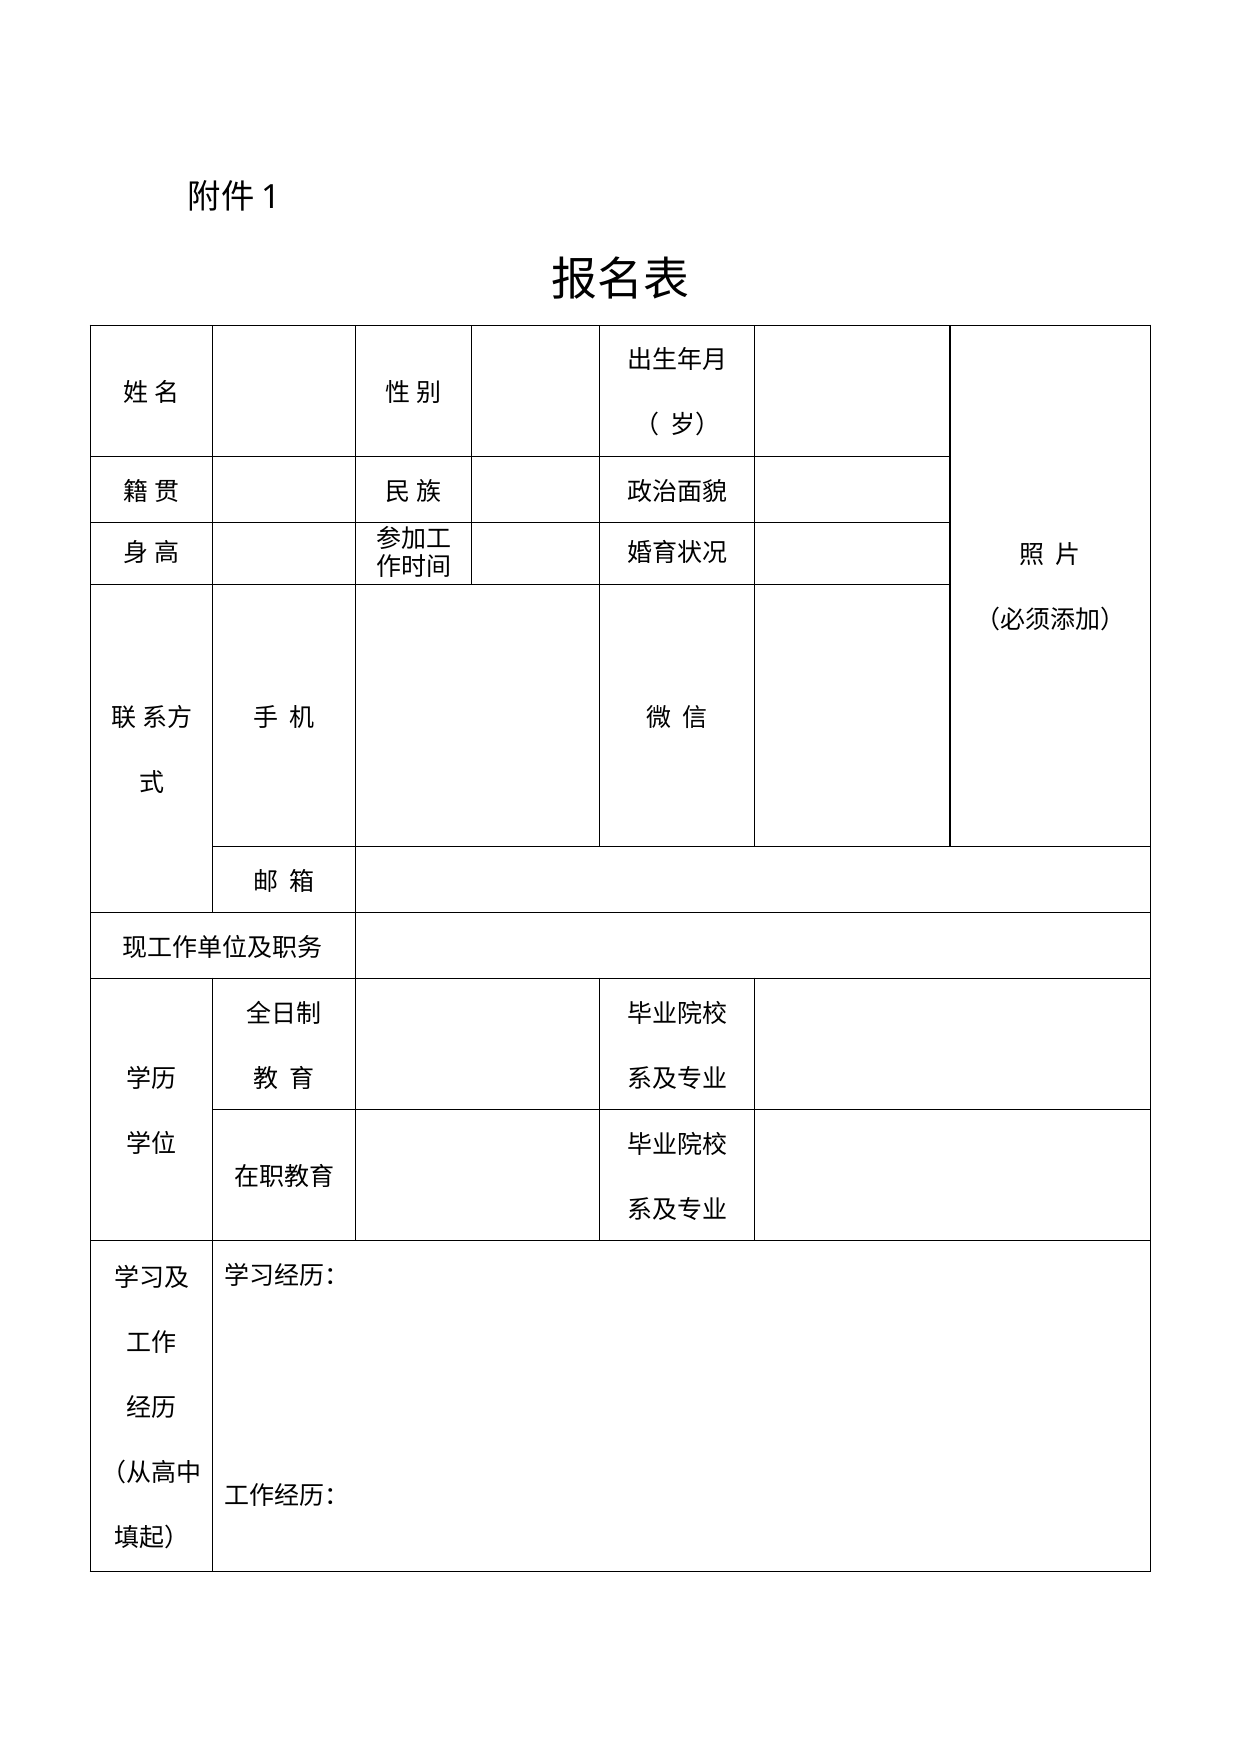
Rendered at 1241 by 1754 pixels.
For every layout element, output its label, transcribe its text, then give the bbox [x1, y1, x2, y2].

table_cell 籍 贯 [91, 457, 212, 522]
table_cell [472, 523, 599, 584]
table_cell [755, 979, 1150, 1109]
table_header [472, 326, 599, 456]
table_cell [356, 979, 599, 1109]
table_cell 微 信 [600, 585, 754, 846]
table_cell 联 系方 式 [91, 585, 212, 912]
table_cell [755, 457, 949, 522]
table_cell 在职教育 [213, 1110, 355, 1240]
table_cell 全日制 教 育 [213, 979, 355, 1109]
table_cell [213, 457, 355, 522]
table_cell [356, 913, 1150, 978]
table_header 出生年月 （ 岁） [600, 326, 754, 456]
text 附件1 [187, 162, 1053, 227]
table_cell [356, 585, 599, 846]
table_cell 婚育状况 [600, 523, 754, 584]
table_cell 学习经历： 工作经历： [213, 1241, 1150, 1571]
table_cell 现工作单位及职务 [91, 913, 355, 978]
table_cell 毕业院校 系及专业 [600, 979, 754, 1109]
table_header [755, 326, 949, 456]
table_header [213, 326, 355, 456]
table_header 姓 名 [91, 326, 212, 456]
table_cell 学历 学位 [91, 979, 212, 1240]
table_cell 民 族 [356, 457, 471, 522]
table_header 性 别 [356, 326, 471, 456]
table_cell [213, 523, 355, 584]
table_cell 毕业院校 系及专业 [600, 1110, 754, 1240]
table_cell 参加工 作时间 [356, 523, 471, 584]
table_cell [755, 523, 949, 584]
table_cell [356, 1110, 599, 1240]
text 报名表 [187, 227, 1053, 324]
table_cell [472, 457, 599, 522]
table_cell 政治面貌 [600, 457, 754, 522]
table_cell 学习及 工作 经历 （从高中填起） [91, 1241, 212, 1571]
table_cell [356, 847, 1150, 912]
table_cell 身 高 [91, 523, 212, 584]
table_cell [755, 1110, 1150, 1240]
table_cell 邮 箱 [213, 847, 355, 912]
table_header 照 片 （必须添加） [951, 326, 1150, 846]
table_cell 手 机 [213, 585, 355, 846]
table_cell [755, 585, 949, 846]
